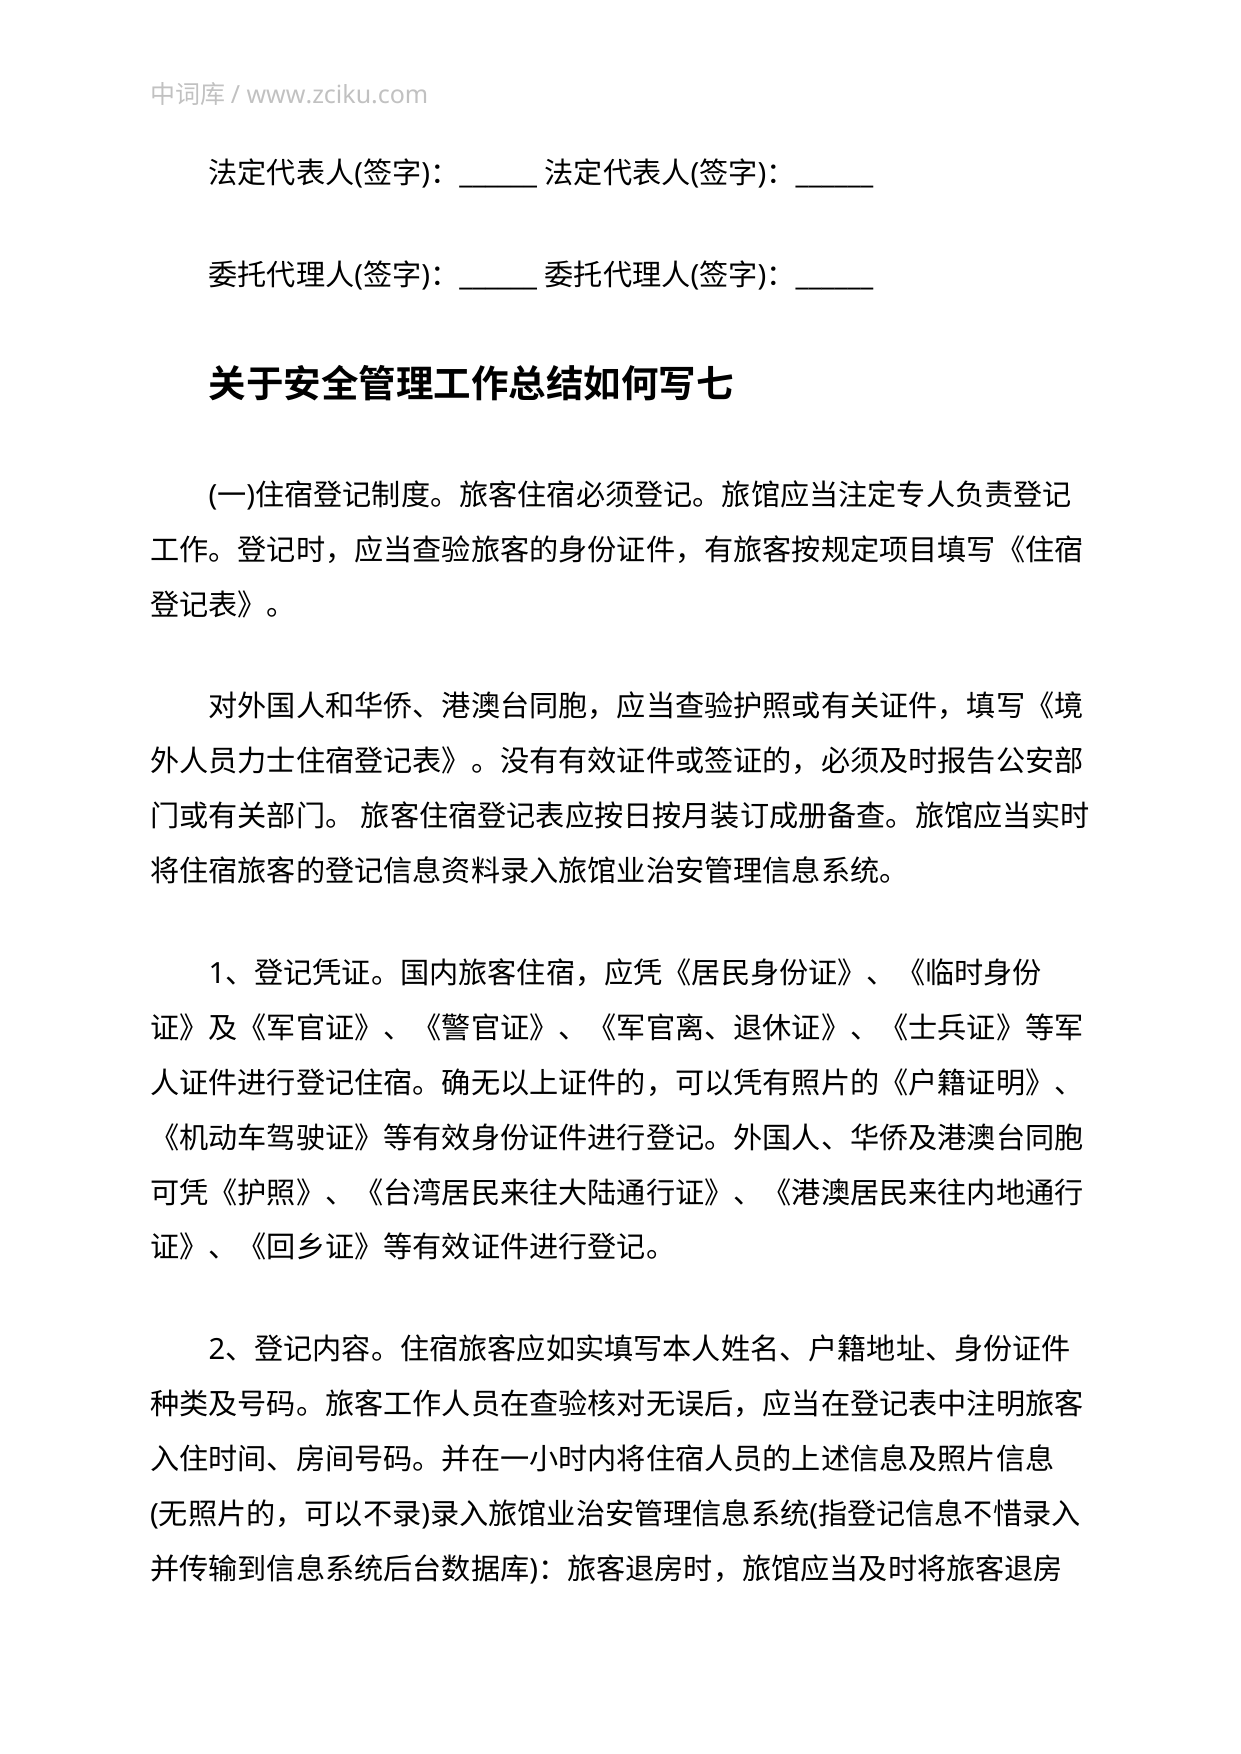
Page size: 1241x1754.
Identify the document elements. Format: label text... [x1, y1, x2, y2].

text 1、登记凭证。国内旅客住宿，应凭《居民身份证》、《临时身份证》及《军官证》、《警官证》、《军官离、退休证》、《士兵证》等军人证件进行登记住宿。确无以上证件的，可以凭有照片的《户籍证明》、《机动车驾驶证》等有效身份证件进行登记。外国人、华侨及港澳台同胞可凭《护照》、《台湾居民来往大陆通行证》、《港澳居民来往内地通行证》、《回乡证》等有效证件进行登记。 [150, 949, 1090, 1266]
text (一)住宿登记制度。旅客住宿必须登记。旅馆应当注定专人负责登记工作。登记时，应当查验旅客的身份证件，有旅客按规定项目填写《住宿登记表》。 [150, 471, 1090, 623]
text 委托代理人(签字)：______ 委托代理人(签字)：______ [150, 252, 1090, 294]
text 关于安全管理工作总结如何写七 [150, 354, 1090, 408]
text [150, 1326, 1090, 1588]
text 法定代表人(签字)：______ 法定代表人(签字)：______ [150, 150, 1090, 192]
text 对外国人和华侨、港澳台同胞，应当查验护照或有关证件，填写《境外人员力士住宿登记表》。没有有效证件或签证的，必须及时报告公安部门或有关部门。 旅客住宿登记表应按日按月装订成册备查。旅馆应当实时将住宿旅客的登记信息资料录入旅馆业治安管理信息系统。 [150, 683, 1090, 890]
